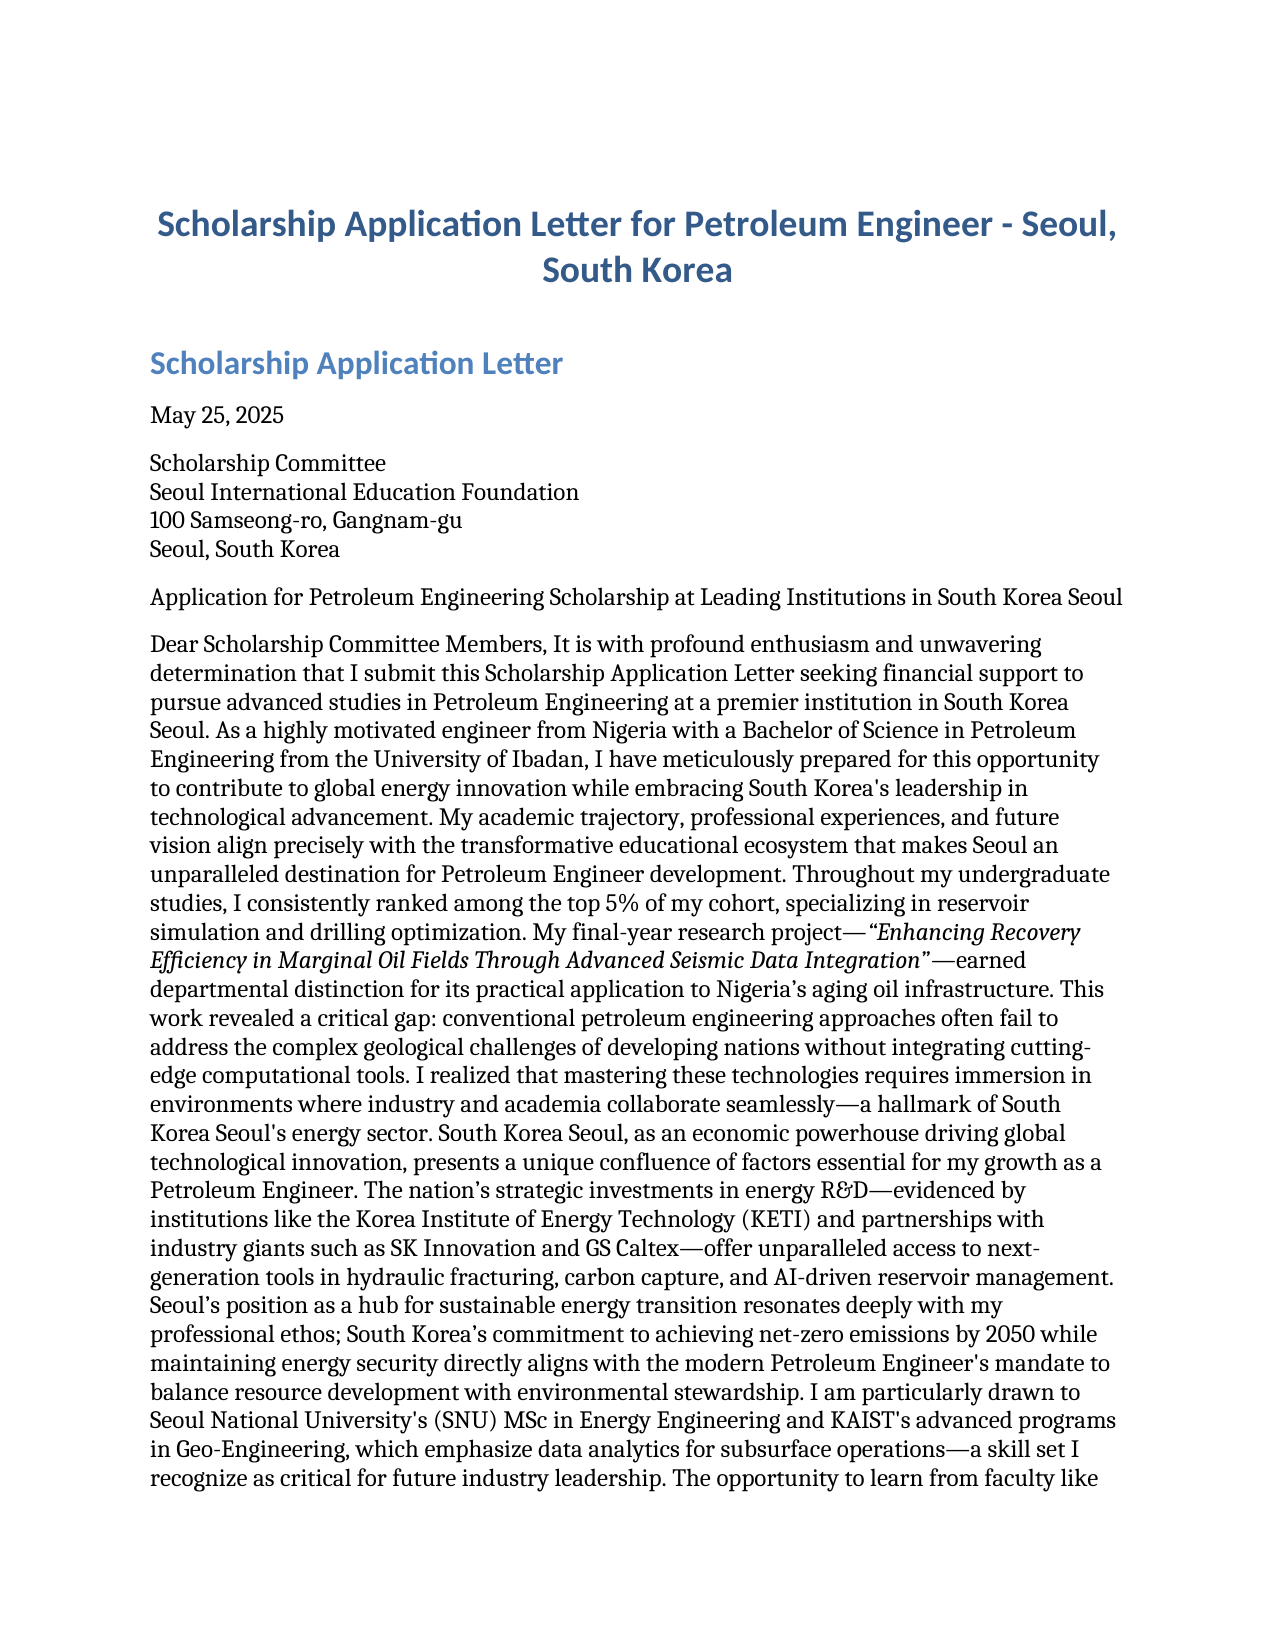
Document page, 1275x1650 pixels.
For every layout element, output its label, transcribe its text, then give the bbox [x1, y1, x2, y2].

text Scholarship Committee Seoul International Education Foundation 100 Samseong-ro, Gangnam-gu Seoul, South Korea [150, 449, 1125, 564]
text May 25, 2025 [150, 401, 1125, 430]
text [150, 630, 1125, 1492]
title Scholarship Application Letter for Petroleum Engineer - Seoul, South Korea [150, 200, 1125, 292]
subtitle Scholarship Application Letter [150, 342, 1125, 382]
text Application for Petroleum Engineering Scholarship at Leading Institutions in South Korea Seoul [150, 582, 1125, 611]
